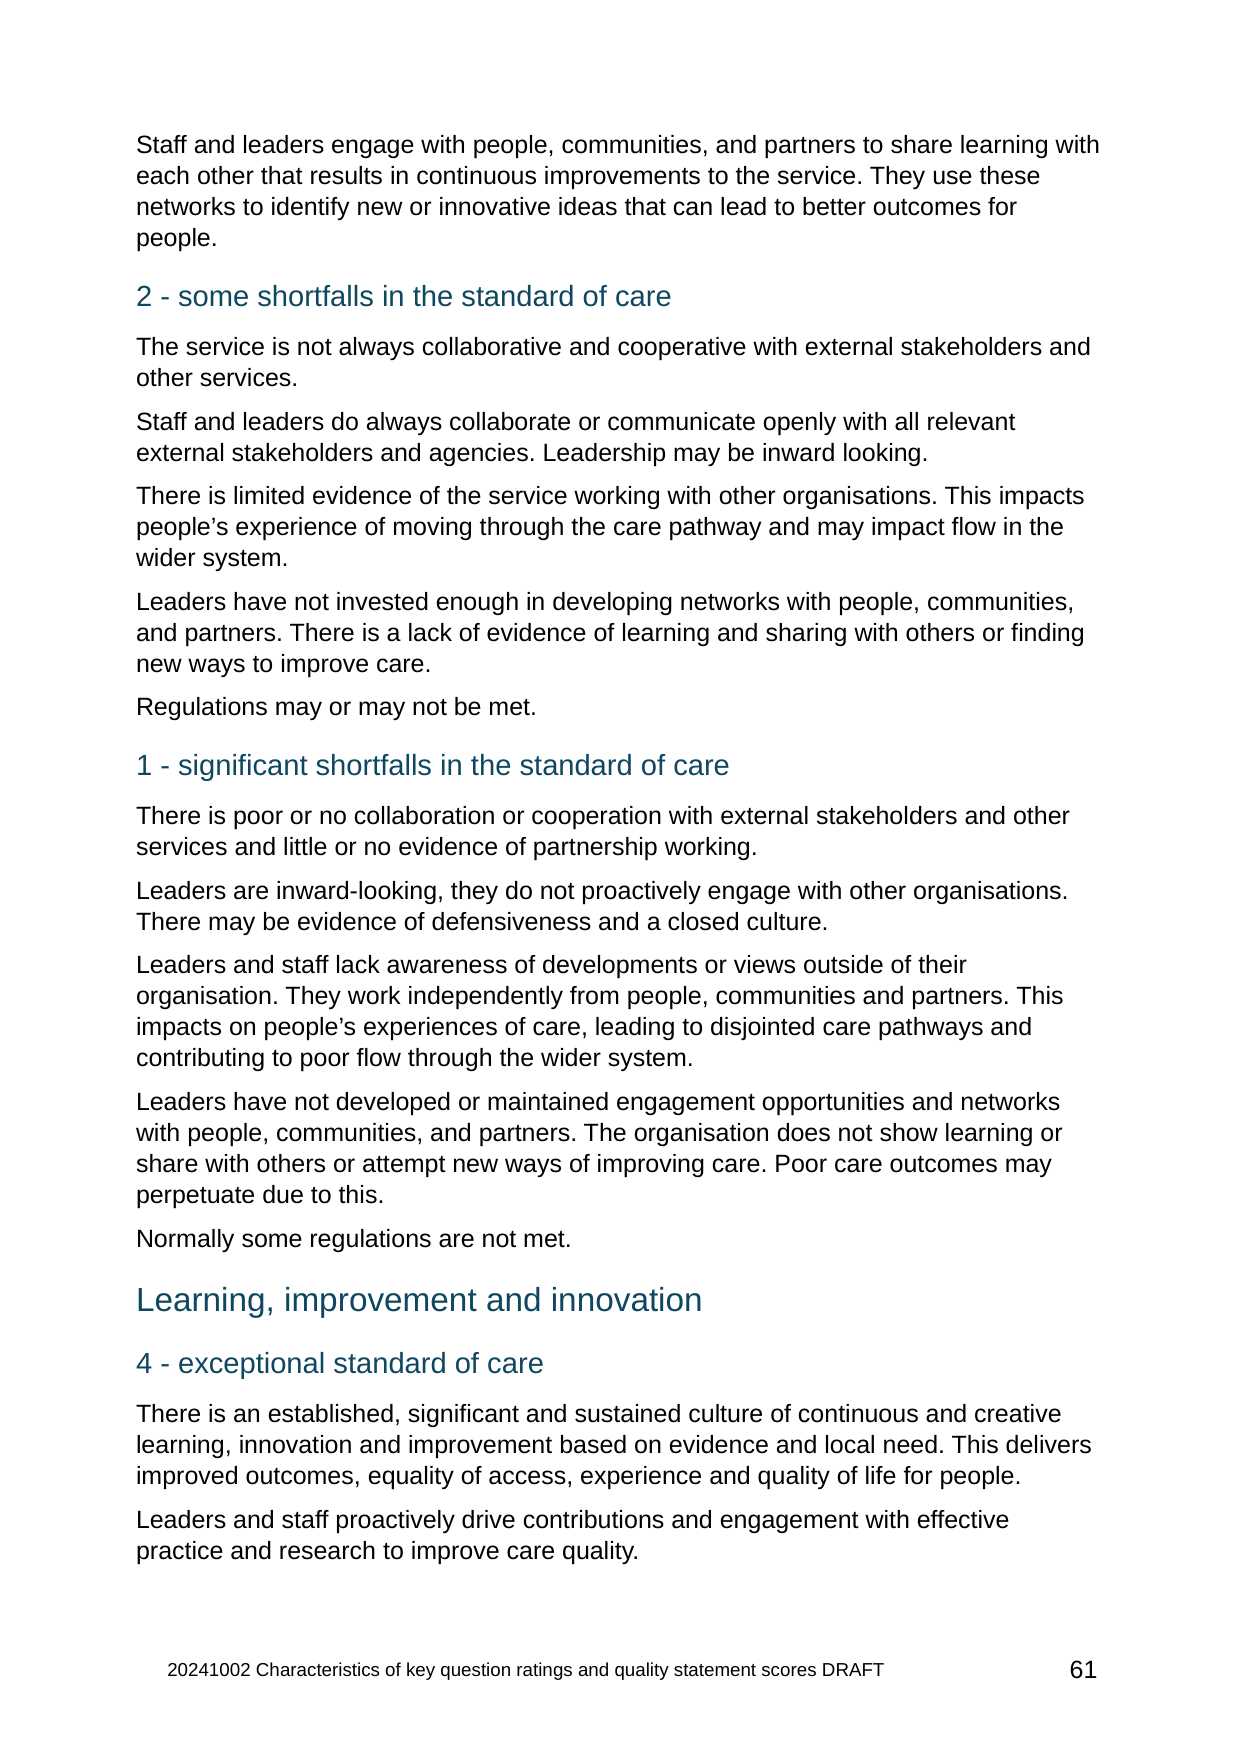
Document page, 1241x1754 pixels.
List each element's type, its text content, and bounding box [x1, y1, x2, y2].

text There is limited evidence of the service working with other organisations. This impacts people’s experience of moving through the care pathway and may impact flow in the wider system. [136, 481, 1104, 572]
text Staff and leaders engage with people, communities, and partners to share learning with each other that results in continuous improvements to the service. They use these networks to identify new or innovative ideas that can lead to better outcomes for people. [136, 130, 1104, 252]
text Leaders and staff lack awareness of developments or views outside of their organisation. They work independently from people, communities and partners. This impacts on people’s experiences of care, leading to disjointed care pathways and contributing to poor flow through the wider system. [136, 950, 1104, 1072]
text Staff and leaders do always collaborate or communicate openly with all relevant external stakeholders and agencies. Leadership may be inward looking. [136, 406, 1104, 466]
subtitle 4 - exceptional standard of care [136, 1346, 1104, 1380]
text The service is not always collaborative and cooperative with external stakeholders and other services. [136, 332, 1104, 392]
text Normally some regulations are not met. [136, 1224, 1104, 1252]
subtitle 2 - some shortfalls in the standard of care [136, 279, 1104, 313]
text There is poor or no collaboration or cooperation with external stakeholders and other services and little or no evidence of partnership working. [136, 801, 1104, 861]
text Leaders and staff proactively drive contributions and engagement with effective practice and research to improve care quality. [136, 1504, 1104, 1564]
text Leaders are inward-looking, they do not proactively engage with other organisations. There may be evidence of defensiveness and a closed culture. [136, 876, 1104, 936]
text There is an established, significant and sustained culture of continuous and creative learning, innovation and improvement based on evidence and local need. This delivers improved outcomes, equality of access, experience and quality of life for people. [136, 1399, 1104, 1490]
text Leaders have not developed or maintained engagement opportunities and networks with people, communities, and partners. The organisation does not show learning or share with others or attempt new ways of improving care. Poor care outcomes may perpetuate due to this. [136, 1087, 1104, 1209]
subtitle 1 - significant shortfalls in the standard of care [136, 748, 1104, 782]
text Regulations may or may not be met. [136, 692, 1104, 721]
text Leaders have not invested enough in developing networks with people, communities, and partners. There is a lack of evidence of learning and sharing with others or finding new ways to improve care. [136, 587, 1104, 677]
subtitle Learning, improvement and innovation [136, 1280, 1104, 1318]
